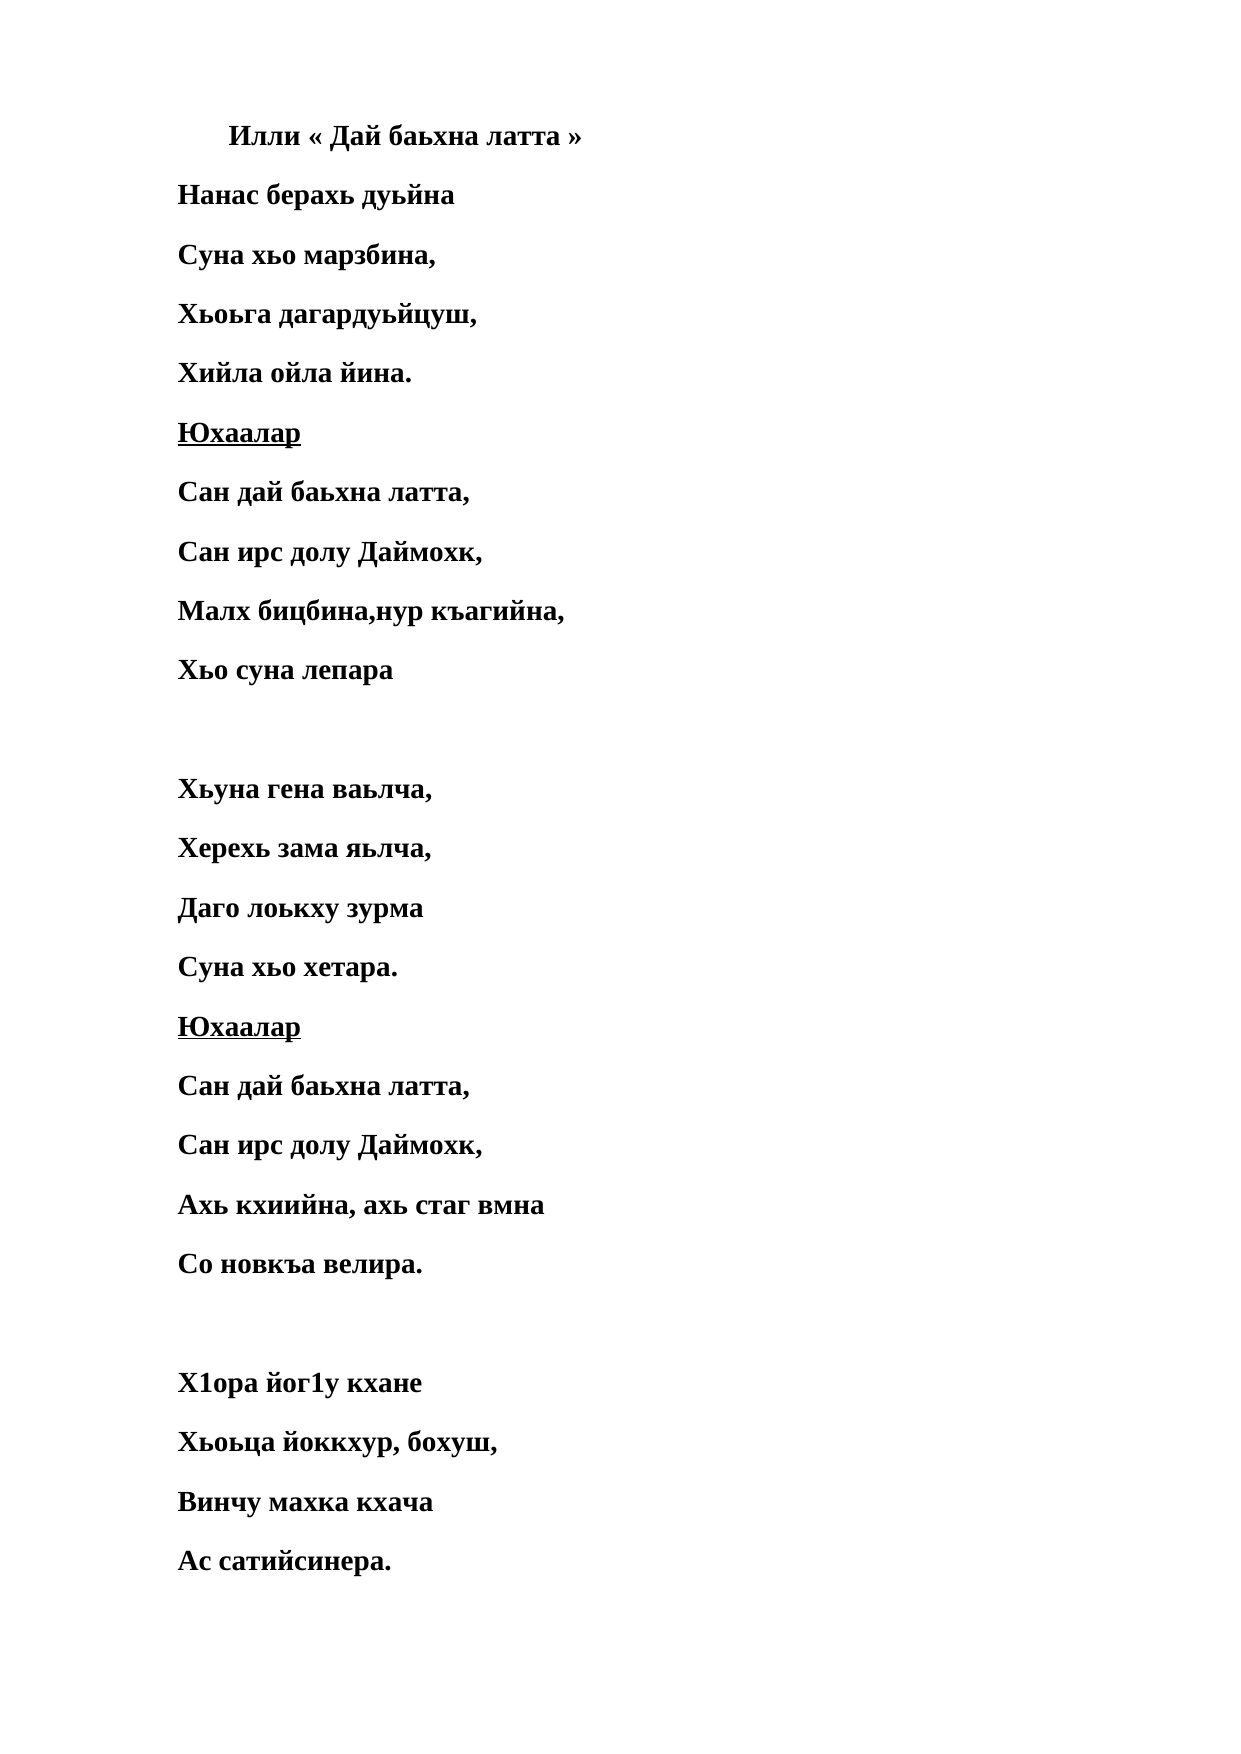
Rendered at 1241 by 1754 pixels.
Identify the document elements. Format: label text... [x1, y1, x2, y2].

text Суна хьо хетара. [177, 949, 1152, 983]
text Ахь кхиийна, ахь стаг вмна [177, 1187, 1152, 1220]
text Хьуна гена ваьлча, [177, 771, 1152, 805]
text Хийла ойла йина. [177, 356, 1152, 389]
text Со новкъа велира. [177, 1246, 1152, 1280]
text Сан ирс долу Даймохк, [177, 1127, 1152, 1161]
text Юхаалар [177, 415, 1152, 448]
text Малх бицбина,нур къагийна, [177, 593, 1152, 627]
text Херехь зама яьлча, [177, 831, 1152, 864]
text Сан дай баьхна латта, [177, 474, 1152, 508]
text Сан ирс долу Даймохк, [177, 534, 1152, 567]
text Хьоьга дагардуьйцуш, [177, 296, 1152, 330]
text Ас сатийсинера. [177, 1543, 1152, 1577]
text Даго лоькху зурма [177, 890, 1152, 923]
text Юхаалар [177, 1009, 1152, 1042]
text Нанас берахь дуьйна [177, 177, 1152, 211]
text Хьоьца йоккхур, бохуш, [177, 1424, 1152, 1458]
text Винчу махка кхача [177, 1484, 1152, 1517]
text Сан дай баьхна латта, [177, 1068, 1152, 1102]
text Х1ора йог1у кхане [177, 1365, 1152, 1398]
text Суна хьо марзбина, [177, 237, 1152, 270]
text Илли « Дай баьхна латта » [177, 118, 1152, 152]
text Хьо суна лепара [177, 652, 1152, 686]
